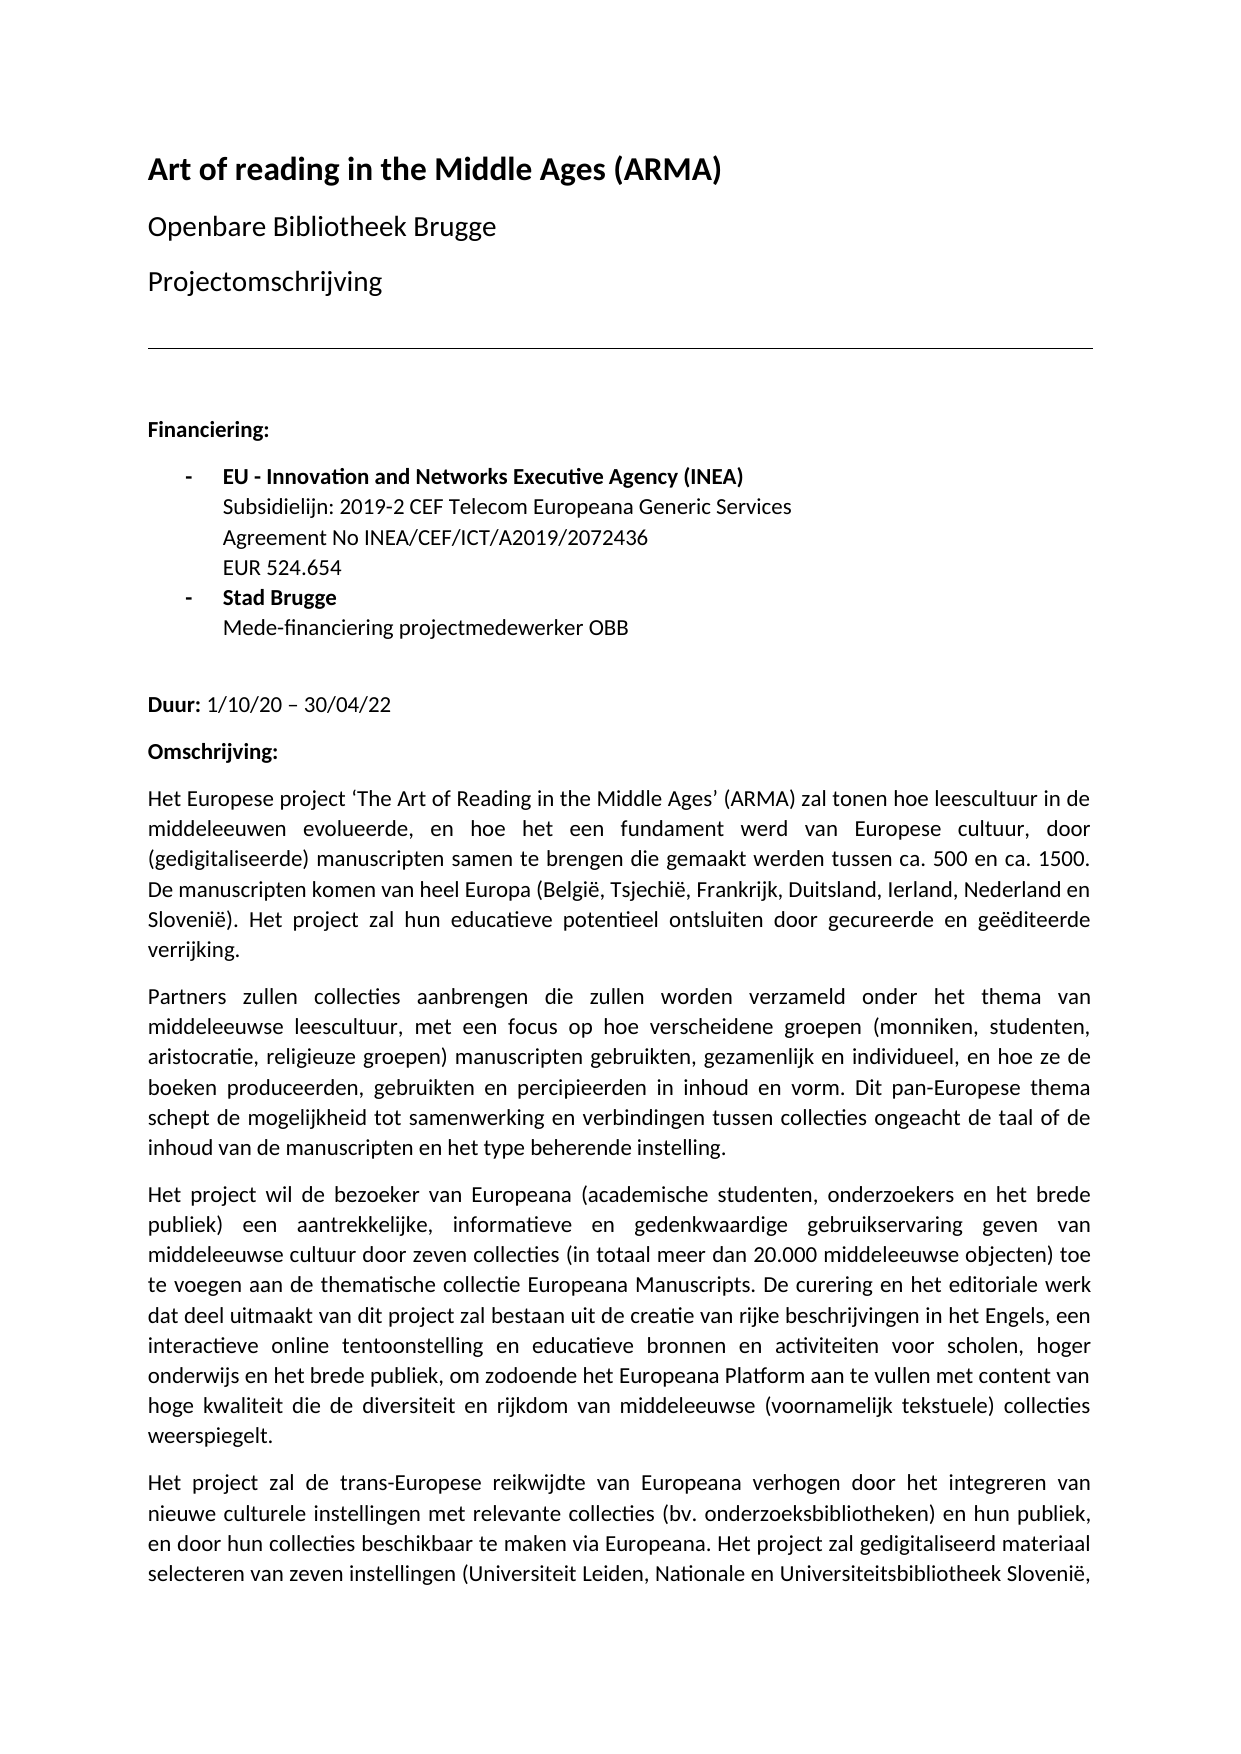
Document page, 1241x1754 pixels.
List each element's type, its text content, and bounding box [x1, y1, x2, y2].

text Art of reading in the Middle Ages (ARMA) [148, 148, 1093, 188]
text Omschrijving: [148, 737, 1093, 765]
list Mede-financiering projectmedewerker OBB [223, 613, 1093, 641]
list Subsidielijn: 2019-2 CEF Telecom Europeana Generic Services [223, 492, 1093, 520]
text Projectomschrijving [148, 263, 1093, 299]
list EUR 524.654 [223, 553, 1093, 581]
text Duur: 1/10/20 – 30/04/22 [148, 690, 1093, 718]
text Het Europese project ‘The Art of Reading in the Middle Ages’ (ARMA) zal tonen hoe leescultuur in de middeleeuwen evolueerde, en hoe het een fundament werd van Europese cultuur, door (gedigitaliseerde) manuscripten samen te brengen die gemaakt werden tussen ca. 500 en ca. 1500. De manuscripten komen van heel Europa (België, Tsjechië, Frankrijk, Duitsland, Ierland, Nederland en Slovenië). Het project zal hun educatieve potentieel ontsluiten door gecureerde en geëditeerde verrijking. [148, 784, 1093, 963]
text Partners zullen collecties aanbrengen die zullen worden verzameld onder het thema van middeleeuwse leescultuur, met een focus op hoe verscheidene groepen (monniken, studenten, aristocratie, religieuze groepen) manuscripten gebruikten, gezamenlijk en individueel, en hoe ze de boeken produceerden, gebruikten en percipieerden in inhoud en vorm. Dit pan-Europese thema schept de mogelijkheid tot samenwerking en verbindingen tussen collecties ongeacht de taal of de inhoud van de manuscripten en het type beherende instelling. [148, 982, 1093, 1161]
text Het project wil de bezoeker van Europeana (academische studenten, onderzoekers en het brede publiek) een aantrekkelijke, informatieve en gedenkwaardige gebruikservaring geven van middeleeuwse cultuur door zeven collecties (in totaal meer dan 20.000 middeleeuwse objecten) toe te voegen aan de thematische collectie Europeana Manuscripts. De curering en het editoriale werk dat deel uitmaakt van dit project zal bestaan uit de creatie van rijke beschrijvingen in het Engels, een interactieve online tentoonstelling en educatieve bronnen en activiteiten voor scholen, hoger onderwijs en het brede publiek, om zodoende het Europeana Platform aan te vullen met content van hoge kwaliteit die de diversiteit en rijkdom van middeleeuwse (voornamelijk tekstuele) collecties weerspiegelt. [148, 1180, 1093, 1449]
list Stad Brugge [185, 583, 1093, 611]
text Financiering: [148, 415, 1093, 443]
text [148, 1468, 1093, 1587]
text Openbare Bibliotheek Brugge [148, 208, 1093, 244]
list EU - Innovation and Networks Executive Agency (INEA) [185, 462, 1093, 490]
list Agreement No INEA/CEF/ICT/A2019/2072436 [223, 523, 1093, 551]
